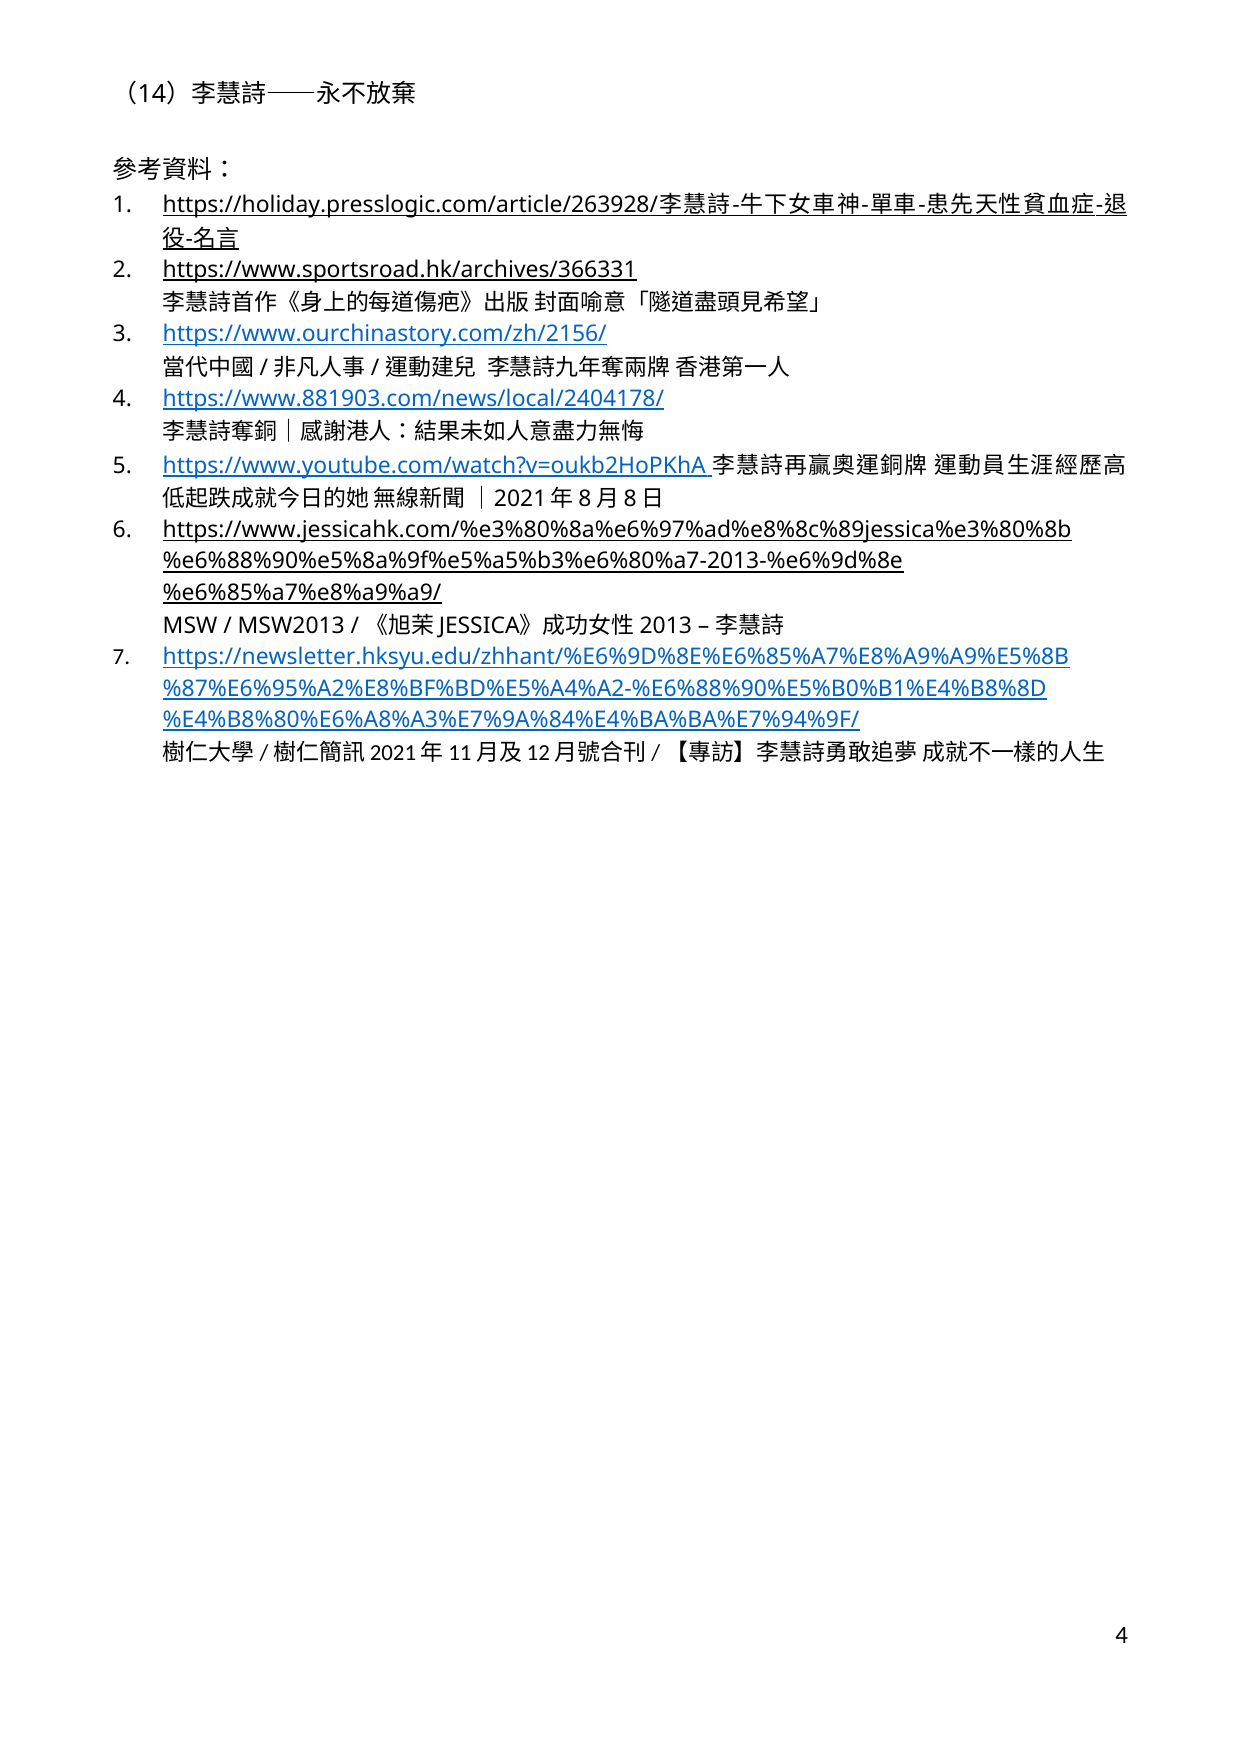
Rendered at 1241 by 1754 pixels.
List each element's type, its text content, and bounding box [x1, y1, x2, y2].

text 李慧詩奪銅｜感謝港人：結果未如人意盡力無悔 [162, 413, 1128, 446]
list 樹仁大學 / 樹仁簡訊2021年11月及12月號合刊 / 【專訪】李慧詩勇敢追夢 成就不一樣的人生 [162, 734, 1128, 767]
list https://holiday.presslogic.com/article/263928/李慧詩-牛下女車神-單車-患先天性貧血症-退役-名言 [112, 186, 1128, 253]
list https://www.sportsroad.hk/archives/366331 [112, 253, 1128, 284]
list https://newsletter.hksyu.edu/zhhant/%E6%9D%8E%E6%85%A7%E8%A9%A9%E5%8B%87%E6%95%A2%E8%BF%BD%E5%A4%A2-%E6%88%90%E5%B0%B1%E4%B8%8D%E4%B8%80%E6%A8%A3%E7%9A%84%E4%BA%BA%E7%94%9F/ [112, 640, 1128, 734]
list https://www.jessicahk.com/%e3%80%8a%e6%97%ad%e8%8c%89jessica%e3%80%8b%e6%88%90%e5%8a%9f%e5%a5%b3%e6%80%a7-2013-%e6%9d%8e%e6%85%a7%e8%a9%a9/ [112, 513, 1128, 607]
text 李慧詩首作《身上的每道傷疤》出版 封面喻意「隧道盡頭見希望」 [162, 284, 1128, 317]
text 當代中國 / 非凡人事 / 運動建兒 李慧詩九年奪兩牌 香港第一人 [162, 349, 1128, 382]
list https://www.ourchinastory.com/zh/2156/ [112, 317, 1128, 349]
list https://www.youtube.com/watch?v=oukb2HoPKhA李慧詩再贏奧運銅牌 運動員生涯經歷高低起跌成就今日的她 無線新聞 ｜2021年8月8日 [112, 446, 1128, 513]
list https://www.881903.com/news/local/2404178/ [112, 382, 1128, 413]
text 參考資料： [112, 150, 1128, 186]
list MSW / MSW2013 / 《旭茉JESSICA》成功女性 2013 – 李慧詩 [162, 607, 1128, 640]
